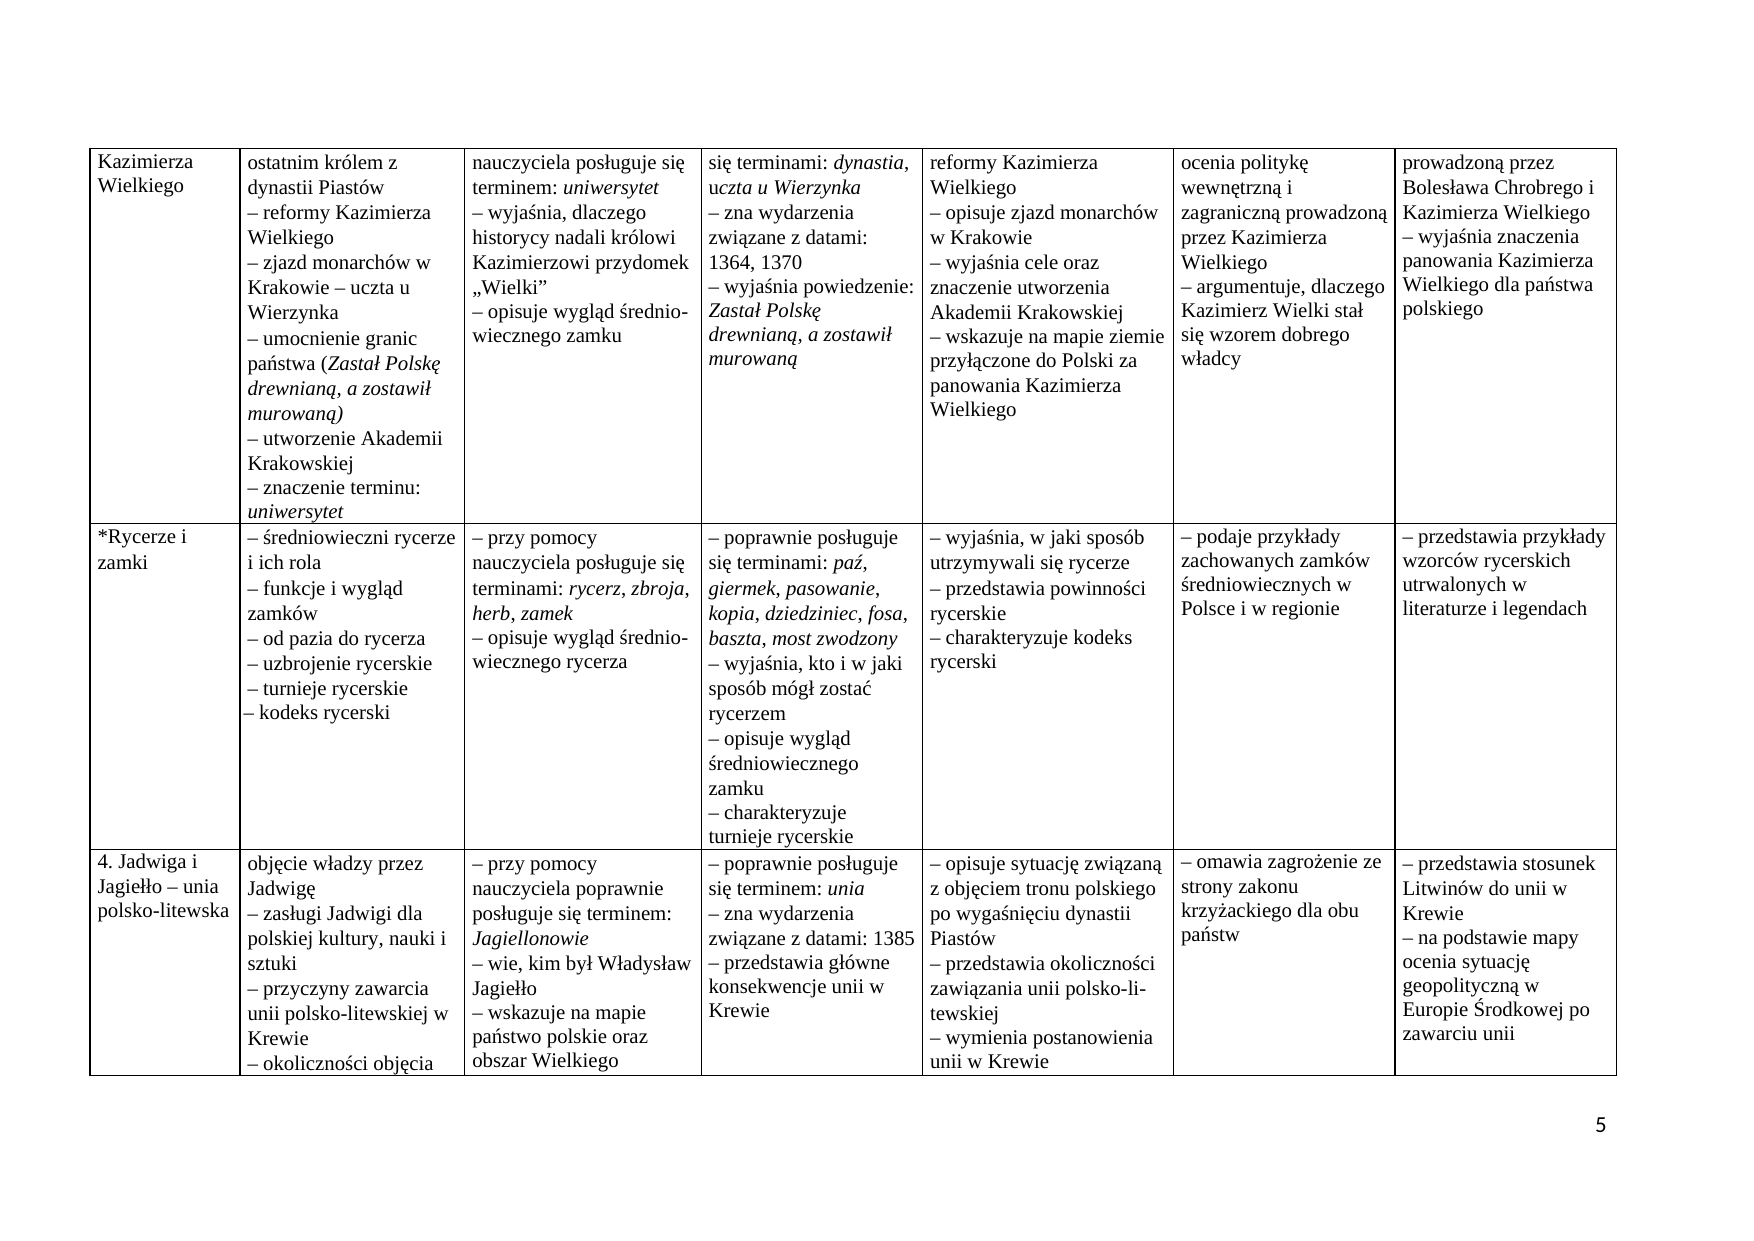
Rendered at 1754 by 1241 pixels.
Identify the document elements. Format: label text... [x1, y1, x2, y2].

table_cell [702, 149, 922, 523]
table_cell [241, 149, 464, 523]
table_cell – przedstawia przykłady wzorców rycerskich utrwalonych w literaturze i legendach [1396, 524, 1616, 848]
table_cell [465, 850, 701, 1075]
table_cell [1396, 850, 1616, 1075]
table_cell – poprawnie posługuje się terminami: paź, giermek, pasowanie, kopia, dziedziniec, fosa, baszta, most zwodzony – wyjaśnia, kto i w jaki sposób mógł zostać rycerzem – opisuje wygląd średniowiecznego zamku – charakteryzuje turnieje rycerskie [702, 524, 922, 848]
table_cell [1174, 850, 1394, 1075]
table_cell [1396, 149, 1616, 523]
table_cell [91, 149, 239, 523]
table_cell *Rycerze i zamki [91, 524, 239, 848]
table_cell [702, 850, 922, 1075]
table_cell – podaje przykłady zachowanych zamków średniowiecznych w Polsce i w regionie [1174, 524, 1394, 848]
table_cell – wyjaśnia, w jaki sposób utrzymywali się rycerze – przedstawia powinności rycerskie – charakteryzuje kodeks rycerski [923, 524, 1173, 848]
table_cell – średniowieczni rycerze i ich rola – funkcje i wygląd zamków – od pazia do rycerza – uzbrojenie rycerskie – turnieje rycerskie – kodeks rycerski [241, 524, 464, 848]
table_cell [241, 850, 464, 1075]
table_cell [465, 149, 701, 523]
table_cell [923, 149, 1173, 523]
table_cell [923, 850, 1173, 1075]
table_cell – przy pomocy nauczyciela posługuje się terminami: rycerz, zbroja, herb, zamek – opisuje wygląd średniowiecznego rycerza [465, 524, 701, 848]
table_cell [91, 850, 239, 1075]
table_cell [1174, 149, 1394, 523]
